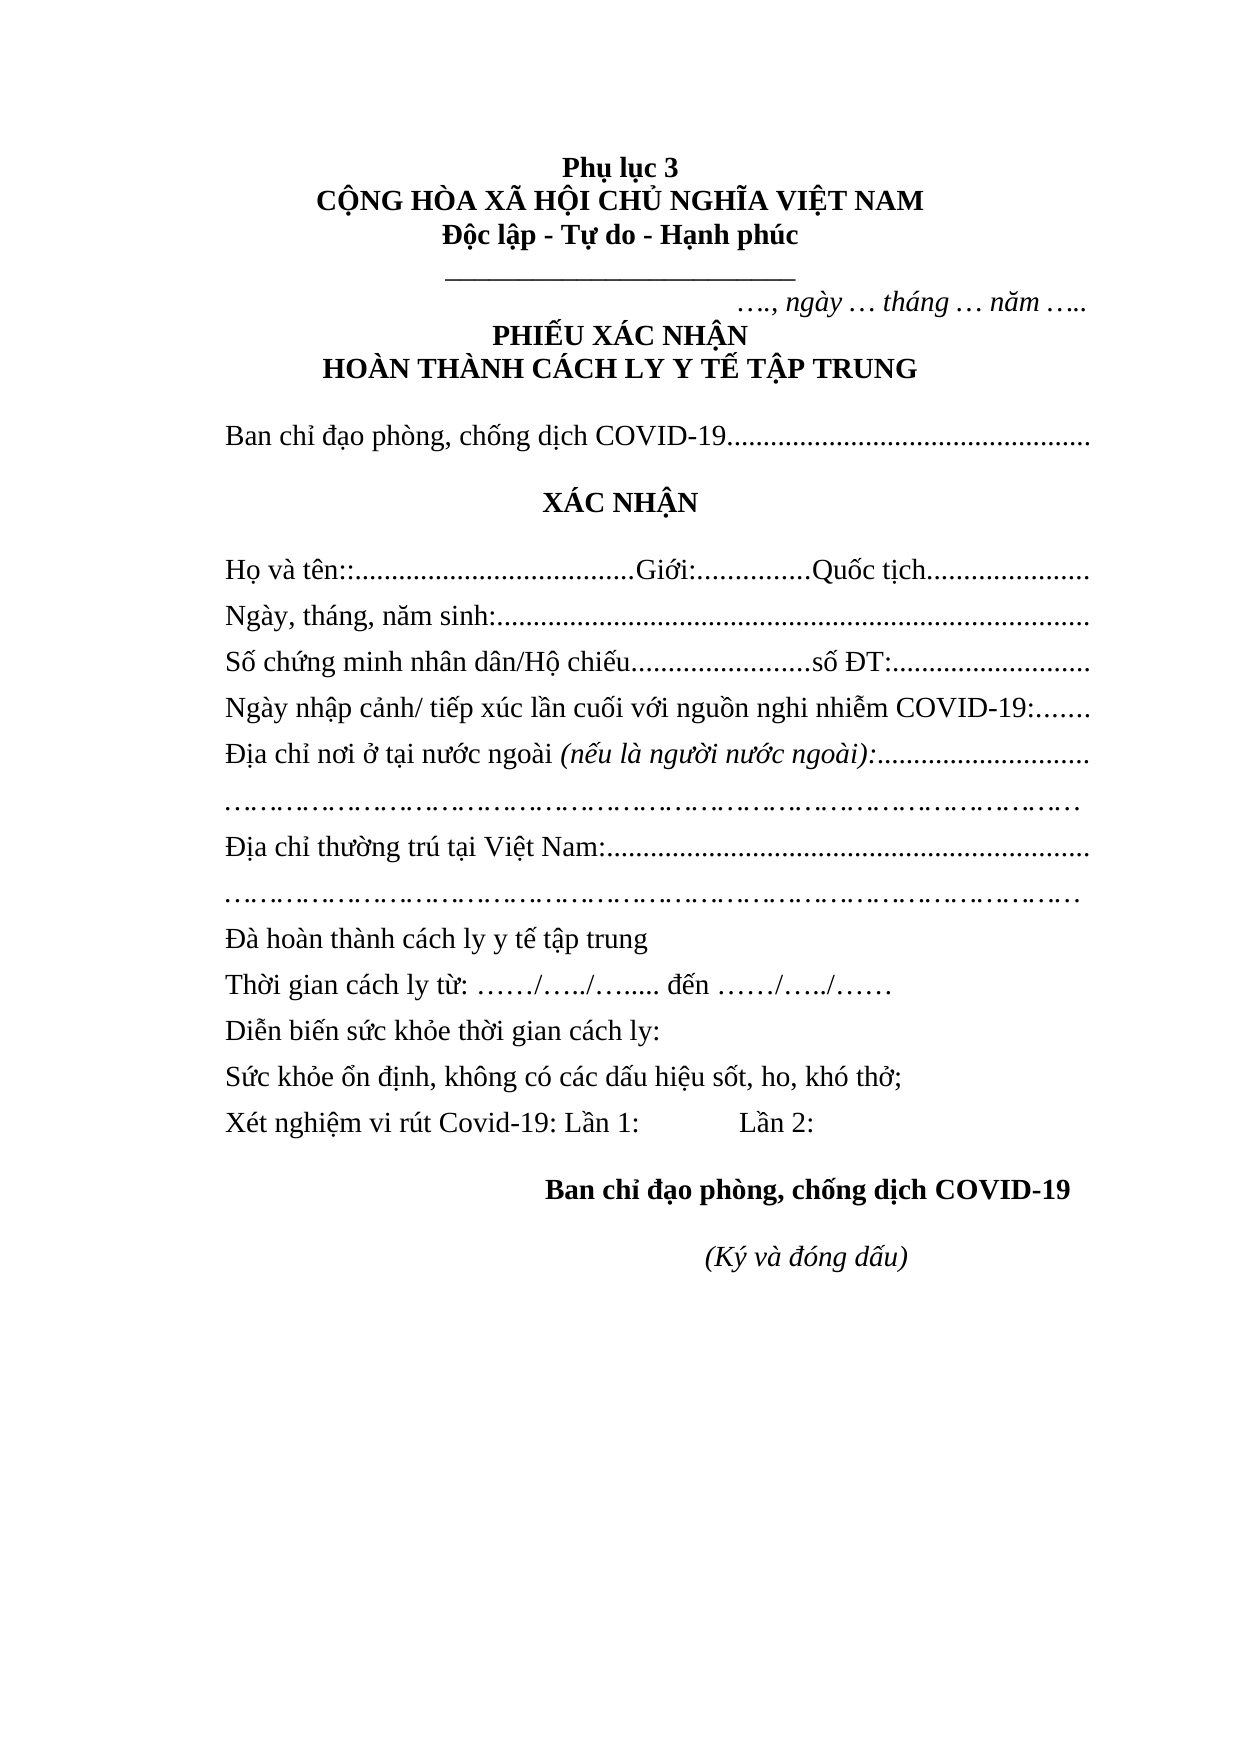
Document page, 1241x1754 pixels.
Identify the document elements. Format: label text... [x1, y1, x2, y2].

text Xét nghiệm vi rút Covid-19: Lần 1: Lần 2: [150, 1105, 1090, 1138]
text Ban chỉ đạo phòng, chống dịch COVID-19 [450, 1172, 1090, 1239]
text Ban chỉ đạo phòng, chống dịch COVID-19 [150, 418, 1090, 452]
text Độc lập - Tự do - Hạnh phúc [150, 217, 1090, 251]
text CỘNG HÒA XÃ HỘI CHỦ NGHĨA VIỆT NAM [150, 183, 1090, 217]
text Đà hoàn thành cách ly y tế tập trung [150, 921, 1090, 954]
text Địa chỉ nơi ở tại nước ngoài (nếu là người nước ngoài): [150, 737, 1090, 770]
text PHIẾU XÁC NHẬN HOÀN THÀNH CÁCH LY Y TẾ TẬP TRUNG [150, 318, 1090, 385]
text Họ và tên:: Giới: Quốc tịch [150, 552, 1090, 586]
text …., ngày … tháng … năm ….. [150, 284, 1090, 318]
text Thời gian cách ly từ: ……/…../…..... đến ……/…../…… [150, 967, 1090, 1000]
text Ngày nhập cảnh/ tiếp xúc lần cuối với nguồn nghi nhiễm COVID-19: [150, 691, 1090, 724]
text ……………………………………………………………………………………… [150, 875, 1090, 908]
text Địa chỉ thường trú tại Việt Nam: [150, 829, 1090, 862]
text ________________________ [150, 251, 1090, 284]
text Phụ lục 3 [150, 150, 1090, 183]
text Số chứng minh nhân dân/Hộ chiếu số ĐT: [150, 644, 1090, 678]
text (Ký và đóng dấu) [450, 1239, 1090, 1273]
text Ngày, tháng, năm sinh: [150, 598, 1090, 632]
text Diễn biến sức khỏe thời gian cách ly: [150, 1013, 1090, 1046]
text Sức khỏe ổn định, không có các dấu hiệu sốt, ho, khó thở; [150, 1059, 1090, 1092]
text XÁC NHẬN [150, 485, 1090, 519]
text ……………………………………………………………………………………… [150, 783, 1090, 816]
